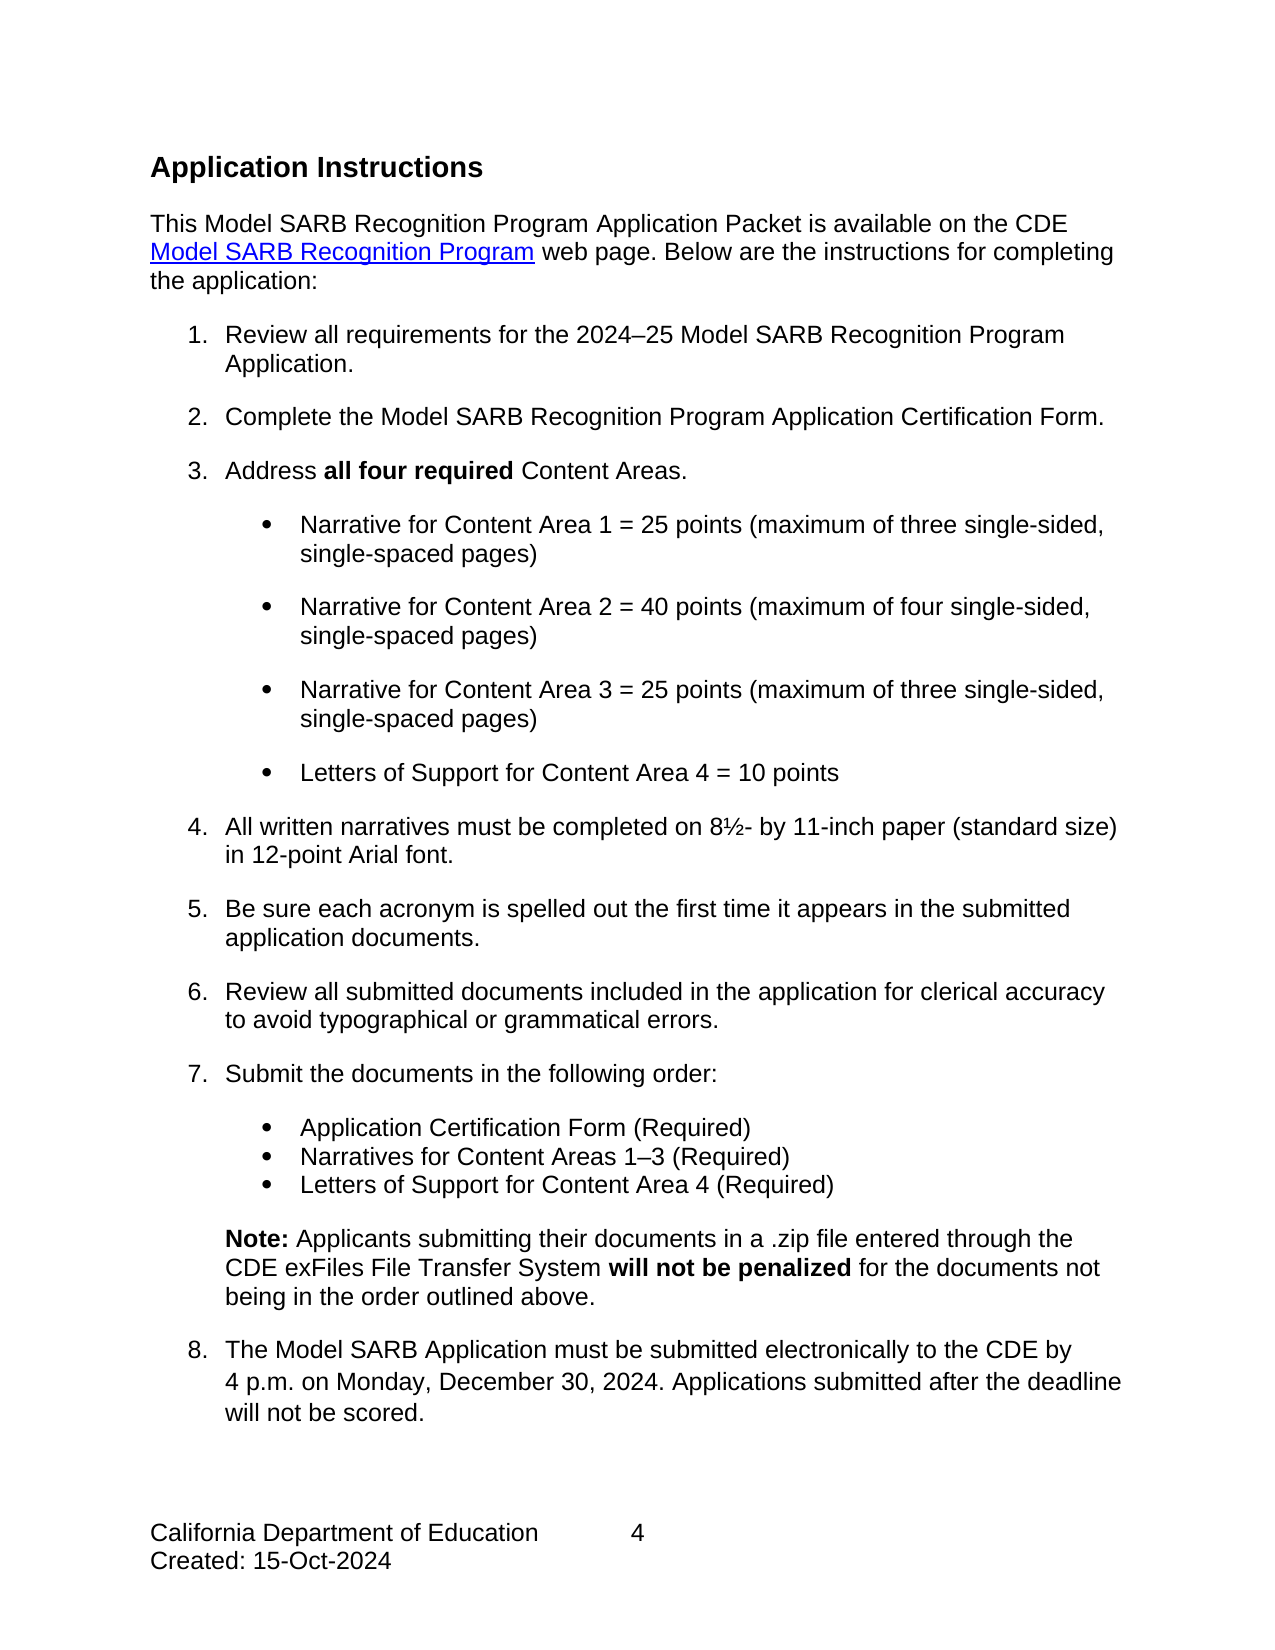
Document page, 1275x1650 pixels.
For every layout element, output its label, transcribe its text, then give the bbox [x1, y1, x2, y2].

list Complete the Model SARB Recognition Program Application Certification Form. [187, 402, 1125, 431]
list Review all requirements for the 2024–25 Model SARB Recognition Program Application. [187, 320, 1125, 377]
list Letters of Support for Content Area 4 = 10 points [262, 758, 1125, 786]
list Be sure each acronym is spelled out the first time it appears in the submitted application documents. [187, 894, 1125, 951]
list The Model SARB Application must be submitted electronically to the CDE by [187, 1336, 1125, 1364]
list Narratives for Content Areas 1–3 (Required) [262, 1142, 1125, 1170]
list Narrative for Content Area 2 = 40 points (maximum of four single-sided, single-spaced pages) [262, 592, 1125, 650]
list Address all four required Content Areas. [187, 456, 1125, 485]
subtitle Application Instructions [150, 150, 1125, 183]
text 4 p.m. on Monday, December 30, 2024. Applications submitted after the deadline will not be scored. [225, 1367, 1125, 1426]
list Application Certification Form (Required) [262, 1113, 1125, 1142]
list All written narratives must be completed on 8½- by 11-inch paper (standard size) in 12-point Arial font. [187, 811, 1125, 869]
list Letters of Support for Content Area 4 (Required) [262, 1170, 1125, 1199]
list Note: Applicants submitting their documents in a .zip file entered through the CDE exFiles File Transfer System will not be penalized for the documents not being in the order outlined above. [225, 1224, 1125, 1311]
list Review all submitted documents included in the application for clerical accuracy to avoid typographical or grammatical errors. [187, 976, 1125, 1034]
text This Model SARB Recognition Program Application Packet is available on the CDE Model SARB Recognition Program web page. Below are the instructions for completing the application: [150, 208, 1134, 295]
list Narrative for Content Area 3 = 25 points (maximum of three single-sided, single-spaced pages) [262, 675, 1125, 733]
list Submit the documents in the following order: [187, 1059, 1125, 1088]
list Narrative for Content Area 1 = 25 points (maximum of three single-sided, single-spaced pages) [262, 510, 1125, 567]
